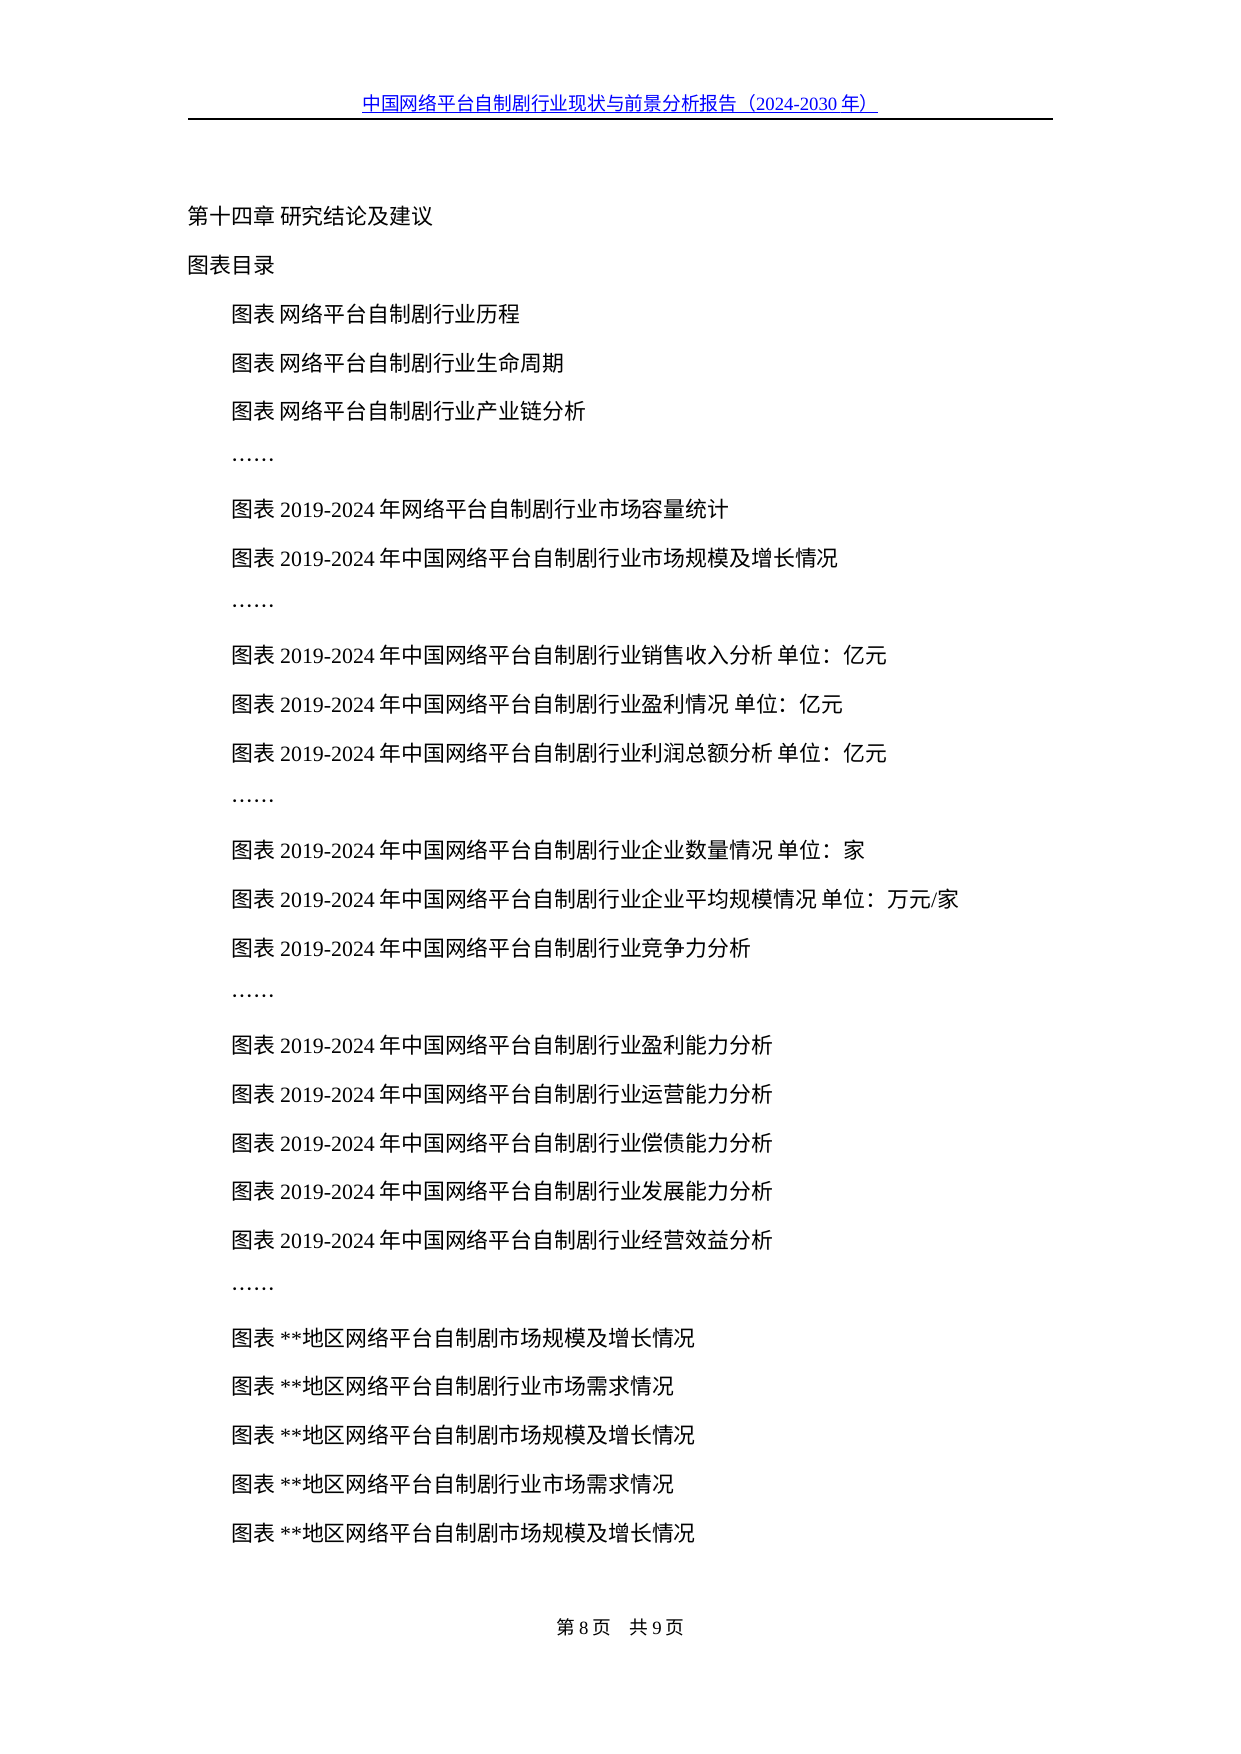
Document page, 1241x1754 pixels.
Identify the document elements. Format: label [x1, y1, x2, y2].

text [187, 150, 1053, 1548]
